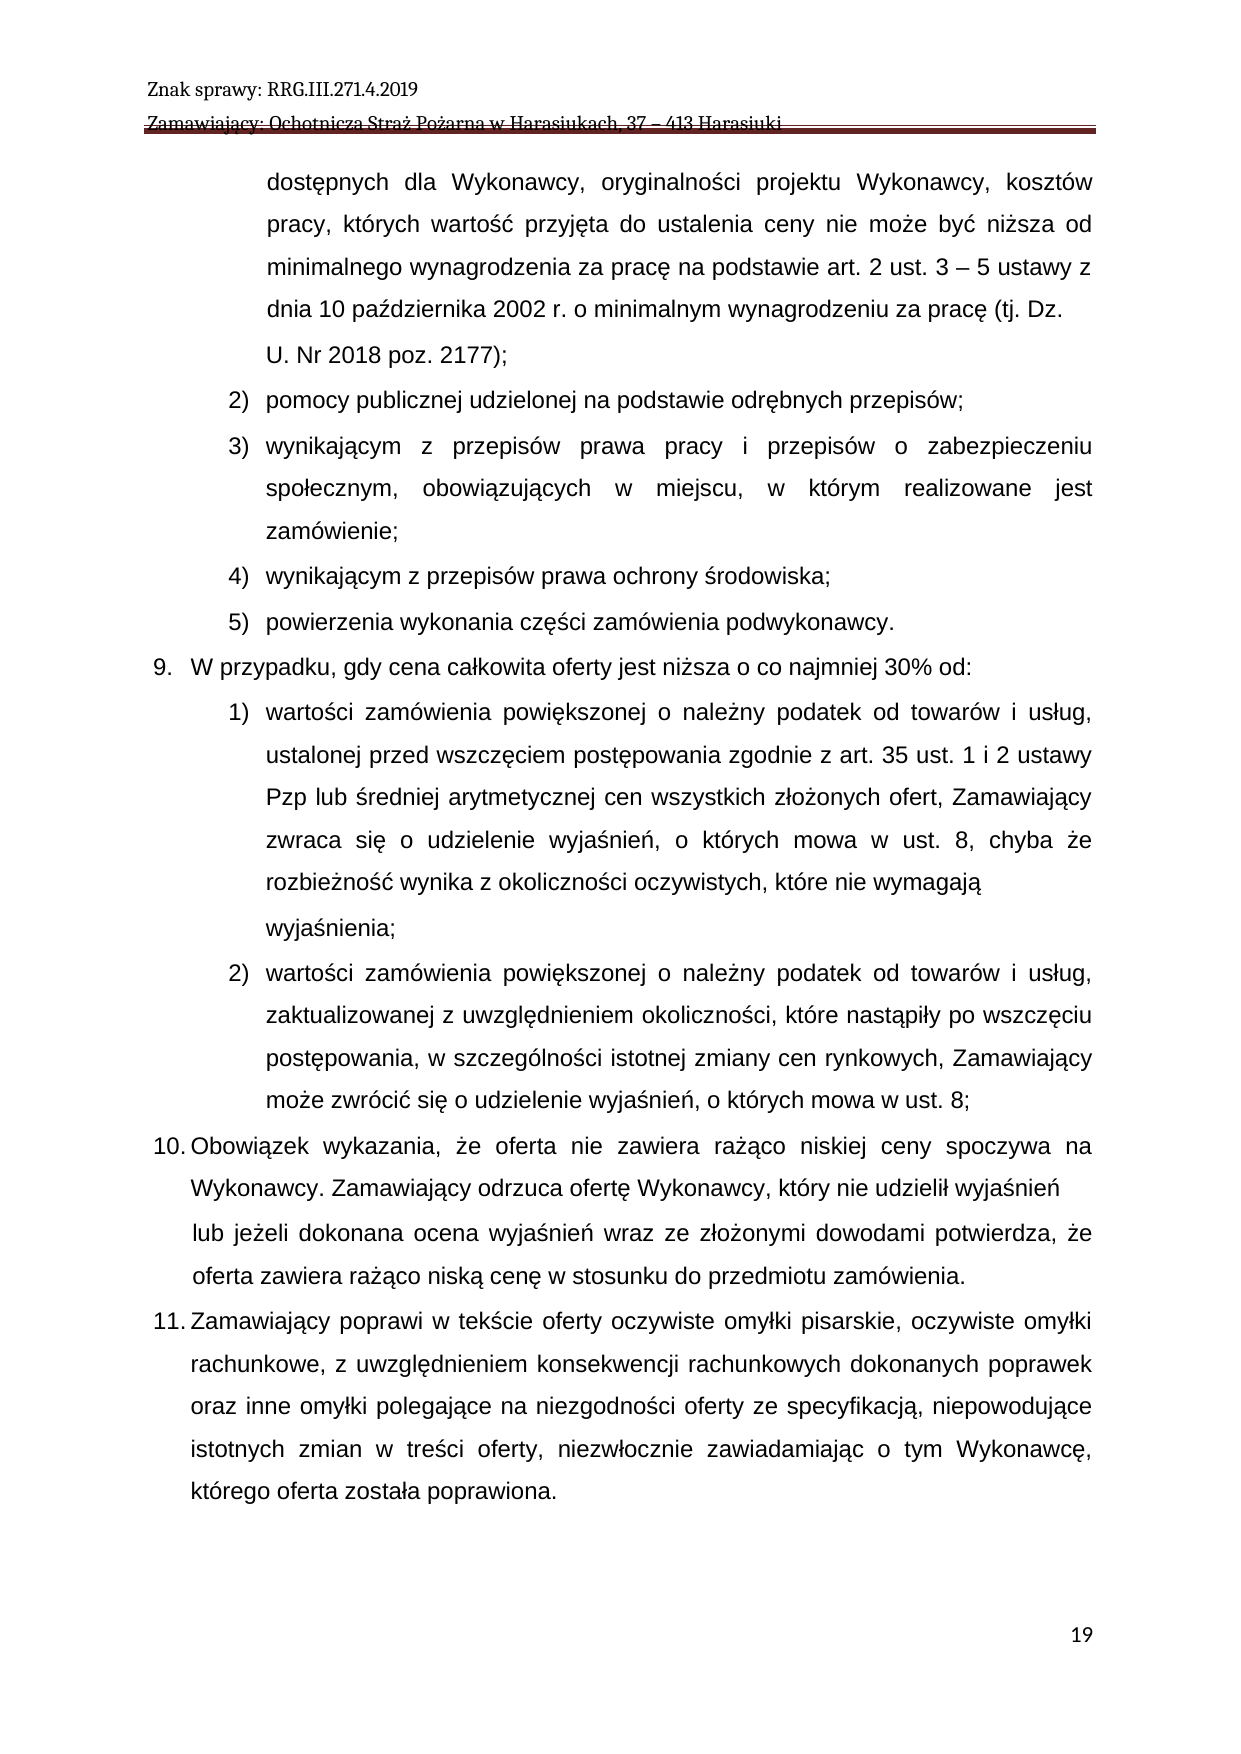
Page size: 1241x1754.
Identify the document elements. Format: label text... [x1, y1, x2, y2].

text lub jeżeli dokonana ocena wyjaśnień wraz ze złożonymi dowodami potwierdza, że oferta zawiera rażąco niską cenę w stosunku do przedmiotu zamówienia. [192, 1219, 1093, 1289]
text wyjaśnienia; [266, 913, 1093, 941]
list Zamawiający poprawi w tekście oferty oczywiste omyłki pisarskie, oczywiste omyłki rachunkowe, z uwzględnieniem konsekwencji rachunkowych dokonanych poprawek oraz inne omyłki polegające na niezgodności oferty ze specyfikacją, niepowodujące istotnych zmian w treści oferty, niezwłocznie zawiadamiając o tym Wykonawcę, którego oferta została poprawiona. [153, 1307, 1093, 1505]
list Obowiązek wykazania, że oferta nie zawiera rażąco niskiej ceny spoczywa na Wykonawcy. Zamawiający odrzuca ofertę Wykonawcy, który nie udzielił wyjaśnień [153, 1132, 1093, 1202]
list wartości zamówienia powiększonej o należny podatek od towarów i usług, zaktualizowanej z uwzględnieniem okoliczności, które nastąpiły po wszczęciu postępowania, w szczególności istotnej zmiany cen rynkowych, Zamawiający może zwrócić się o udzielenie wyjaśnień, o których mowa w ust. 8; [228, 959, 1093, 1114]
list pomocy publicznej udzielonej na podstawie odrębnych przepisów; [228, 386, 1093, 414]
list W przypadku, gdy cena całkowita oferty jest niższa o co najmniej 30% od: [153, 653, 1093, 680]
list wynikającym z przepisów prawa pracy i przepisów o zabezpieczeniu społecznym, obowiązujących w miejscu, w którym realizowane jest zamówienie; [228, 432, 1093, 544]
list powierzenia wykonania części zamówienia podwykonawcy. [228, 607, 1093, 635]
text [228, 168, 1093, 323]
text U. Nr 2018 poz. 2177); [266, 341, 1093, 368]
list wartości zamówienia powiększonej o należny podatek od towarów i usług, ustalonej przed wszczęciem postępowania zgodnie z art. 35 ust. 1 i 2 ustawy Pzp lub średniej arytmetycznej cen wszystkich złożonych ofert, Zamawiający zwraca się o udzielenie wyjaśnień, o których mowa w ust. 8, chyba że rozbieżność wynika z okoliczności oczywistych, które nie wymagają [228, 698, 1093, 896]
list wynikającym z przepisów prawa ochrony środowiska; [228, 562, 1093, 589]
